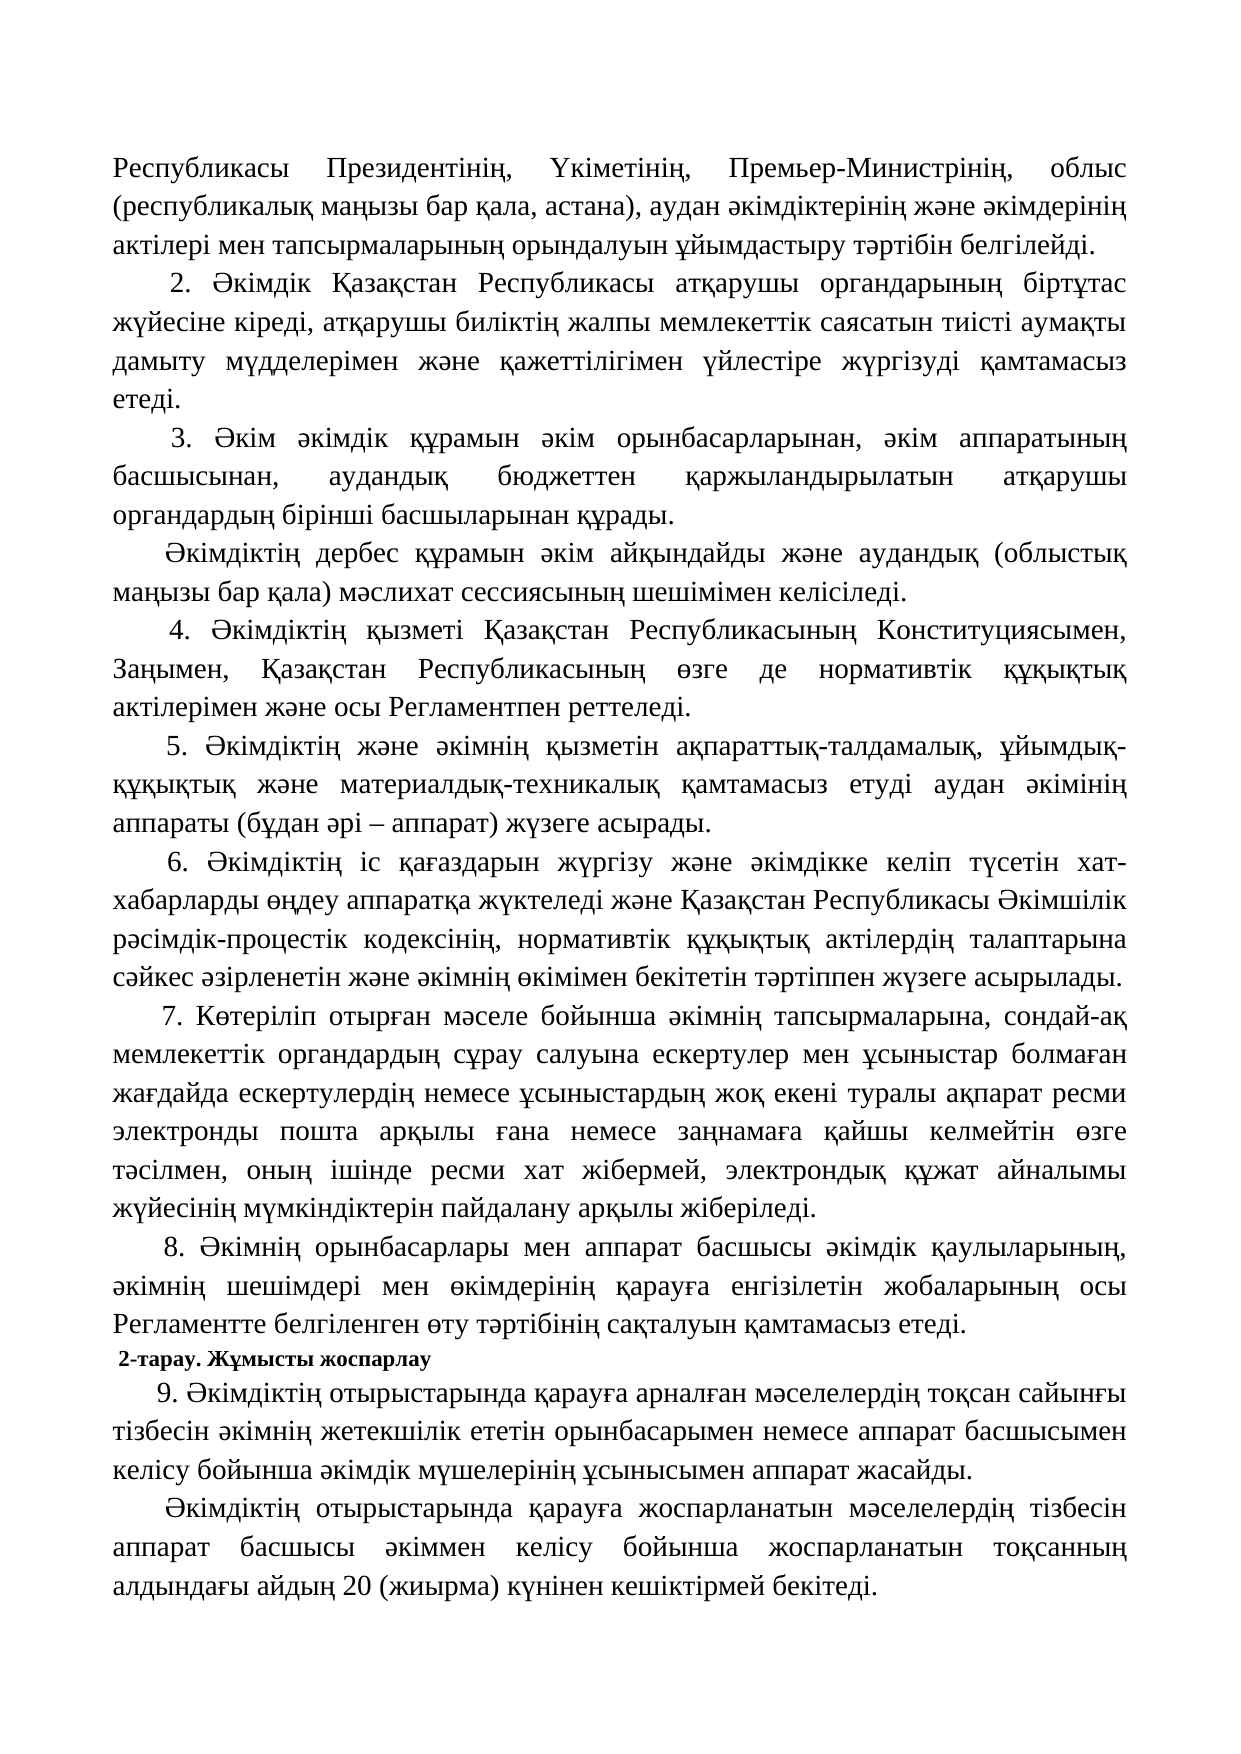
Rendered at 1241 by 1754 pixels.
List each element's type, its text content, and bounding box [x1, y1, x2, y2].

text 8. Әкімнің орынбасарлары мен аппарат басшысы әкімдік қаулыларының, әкімнің шешімдері мен өкімдерінің қарауға енгізілетін жобаларының осы Регламентте белгіленген өту тәртібінің сақталуын қамтамасыз етеді. [112, 1229, 1128, 1340]
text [112, 150, 1128, 261]
text 6. Әкiмдіктің іс қағаздарын жүргiзу және әкімдікке келіп түсетiн хат-хабарларды өңдеу аппаратқа жүктеледi және Қазақстан Республикасы Әкімшілік рәсімдік-процестік кодексінің, нормативтiк құқықтық актілердің талаптарына сәйкес әзiрленетiн және әкімнің өкімімен бекiтетiн тәртiппен жүзеге асырылады. [112, 844, 1128, 993]
text 5. Әкімдіктің және әкімнің қызметін ақпараттық-талдамалық, ұйымдық-құқықтық және материалдық-техникалық қамтамасыз етудi аудан әкімінің аппараты (бұдан әрі – аппарат) жүзеге асырады. [112, 728, 1128, 839]
text 3. Әкiм әкімдік құрамын әкiм орынбасарларынан, әкiм аппаратының басшысынан, аудандық бюджеттен қаржыландырылатын атқарушы органдардың бiрiншi басшыларынан құрады. [112, 420, 1128, 530]
text 2. Әкімдік Қазақстан Республикасы атқарушы органдарының біртұтас жүйесiне кiредi, атқарушы биліктiң жалпы мемлекеттiк саясатын тиiстi аумақты дамыту мүдделерiмен және қажеттiлiгімен үйлестіре жүргiзудi қамтамасыз етедi. [112, 266, 1128, 415]
text Әкімдіктің отырыстарында қарауға жоспарланатын мәселелердің тізбесін аппарат басшысы әкіммен келісу бойынша жоспарланатын тоқсанның алдындағы айдың 20 (жиырма) күнінен кешіктірмей бекітеді. [112, 1491, 1128, 1601]
text Әкімдіктің дербес құрамын әкiм айқындайды және аудандық (облыстық маңызы бар қала) мәслихат сессиясының шешiмiмен келiсiледi. [112, 535, 1128, 607]
text 7. Көтеріліп отырған мәселе бойынша әкімнің тапсырмаларына, сондай-ақ мемлекеттік органдардың сұрау салуына ескертулер мен ұсыныстар болмаған жағдайда ескертулердің немесе ұсыныстардың жоқ екені туралы ақпарат ресми электронды пошта арқылы ғана немесе заңнамаға қайшы келмейтін өзге тәсілмен, оның ішінде ресми хат жібермей, электрондық құжат айналымы жүйесінің мүмкіндіктерін пайдалану арқылы жіберіледі. [112, 998, 1128, 1224]
text 9. Әкімдіктің отырыстарында қарауға арналған мәселелердің тоқсан сайынғы тізбесін әкімнің жетекшілік ететін орынбасарымен немесе аппарат басшысымен келісу бойынша әкімдік мүшелерінің ұсынысымен аппарат жасайды. [112, 1375, 1128, 1486]
text 4. Әкiмдіктің қызметi Қазақстан Республикасының Конституциясымен, Заңымен, Қазақстан Республикасының өзге де нормативтiк құқықтық актілерімен және осы Регламентпен реттеледi. [112, 612, 1128, 723]
text 2-тарау. Жұмысты жоспарлау [112, 1345, 1128, 1371]
